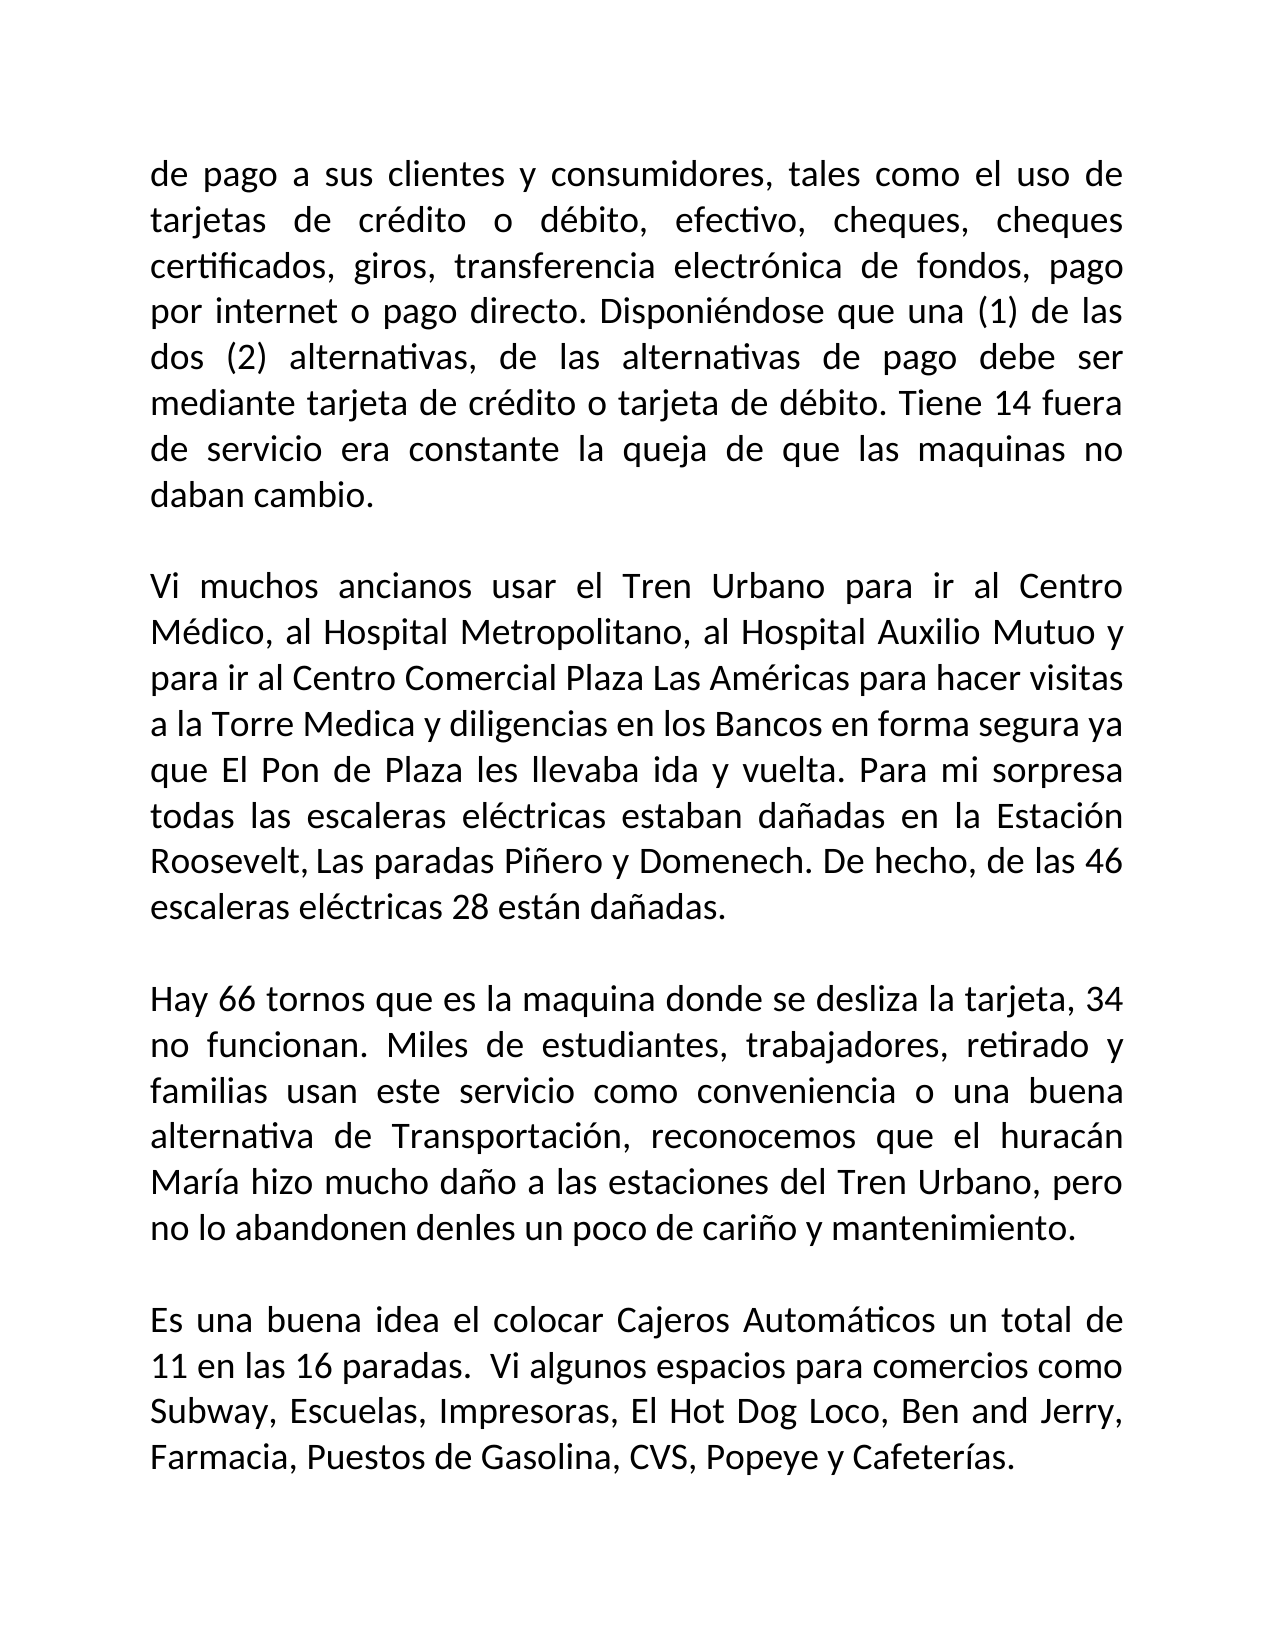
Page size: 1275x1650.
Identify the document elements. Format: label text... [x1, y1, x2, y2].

text Es una buena idea el colocar Cajeros Automáticos un total de 11 en las 16 paradas. Vi algunos espacios para comercios como Subway, Escuelas, Impresoras, El Hot Dog Loco, Ben and Jerry, Farmacia, Puestos de Gasolina, CVS, Popeye y Cafeterías. [150, 1296, 1125, 1479]
text Hay 66 tornos que es la maquina donde se desliza la tarjeta, 34 no funcionan. Miles de estudiantes, trabajadores, retirado y familias usan este servicio como conveniencia o una buena alternativa de Transportación, reconocemos que el huracán María hizo mucho daño a las estaciones del Tren Urbano, pero no lo abandonen denles un poco de cariño y mantenimiento. [150, 975, 1125, 1250]
text Vi muchos ancianos usar el Tren Urbano para ir al Centro Médico, al Hospital Metropolitano, al Hospital Auxilio Mutuo y para ir al Centro Comercial Plaza Las Américas para hacer visitas a la Torre Medica y diligencias en los Bancos en forma segura ya que El Pon de Plaza les llevaba ida y vuelta. Para mi sorpresa todas las escaleras eléctricas estaban dañadas en la Estación Roosevelt, Las paradas Piñero y Domenech. De hecho, de las 46 escaleras eléctricas 28 están dañadas. [150, 562, 1125, 929]
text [150, 150, 1125, 517]
